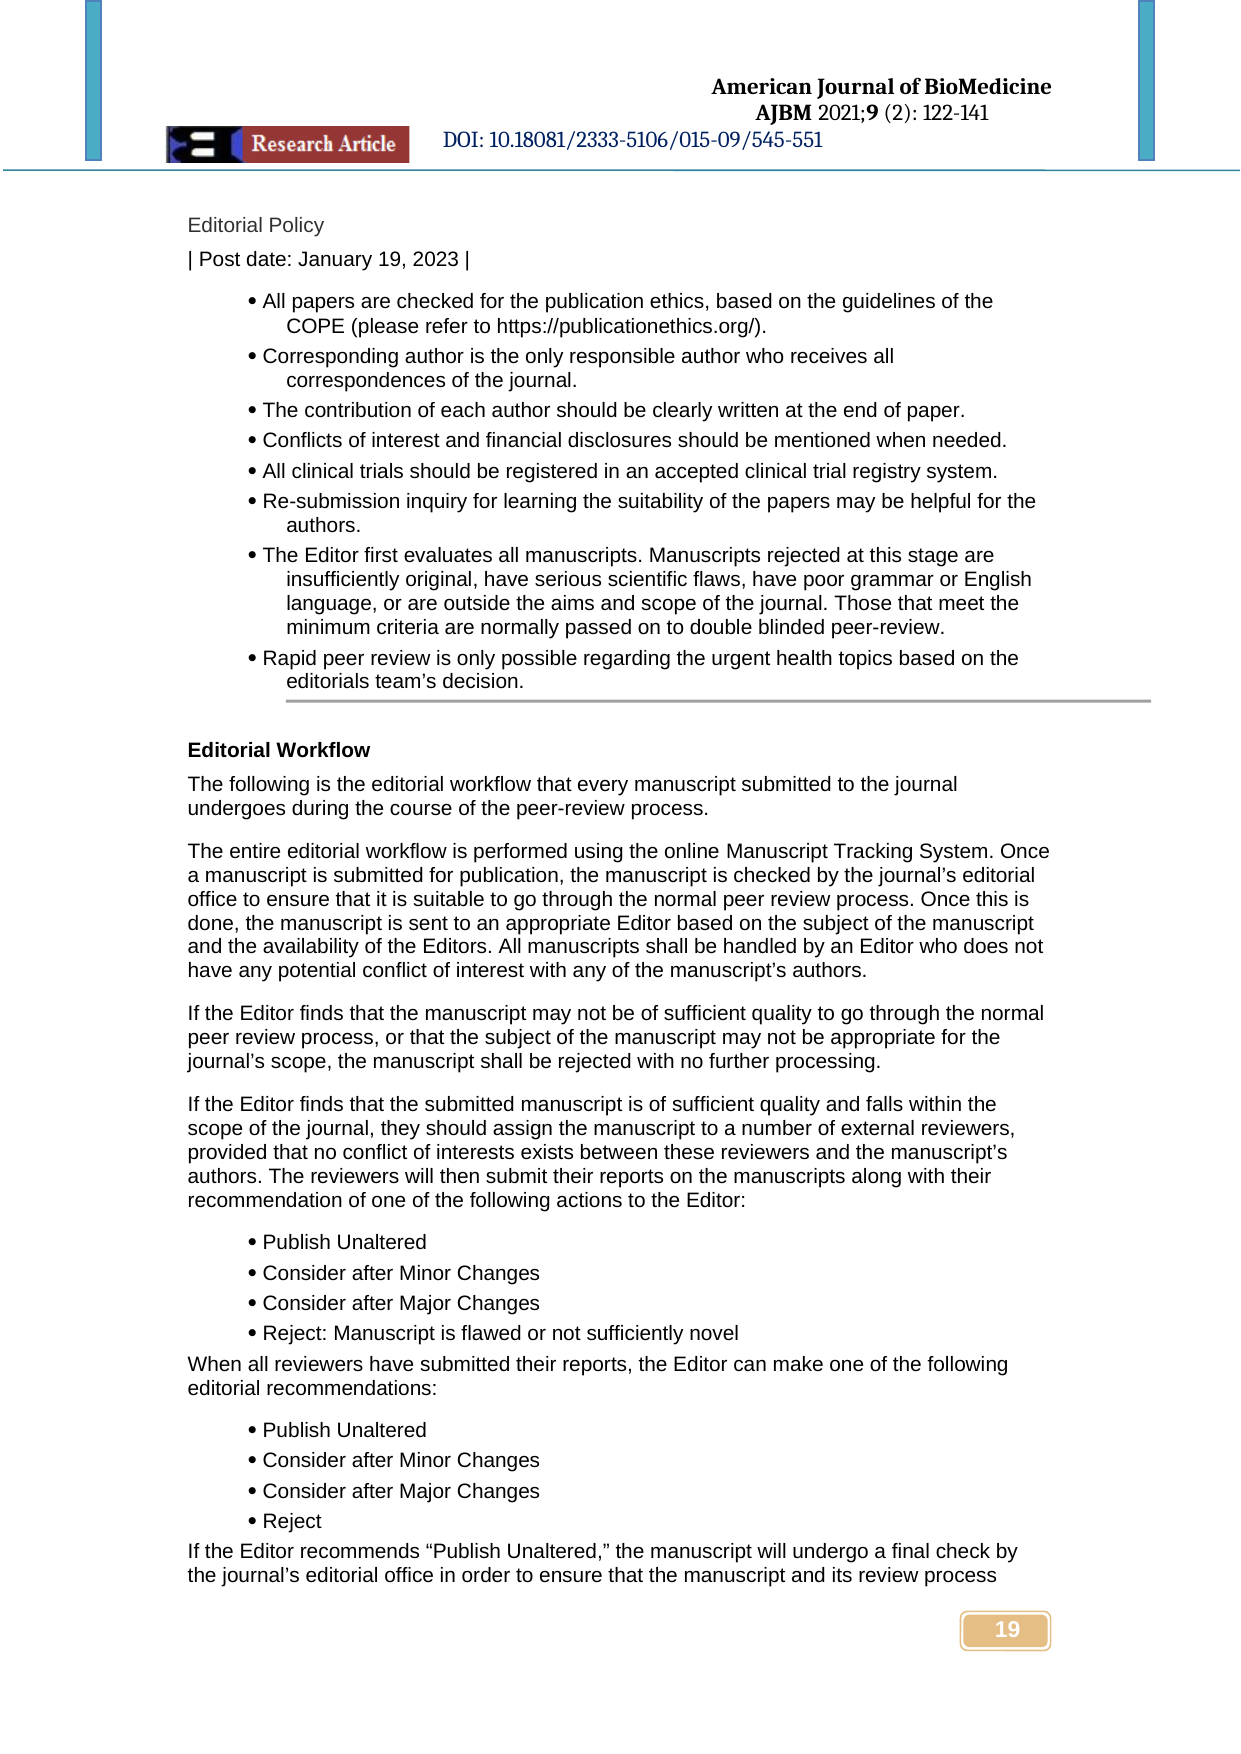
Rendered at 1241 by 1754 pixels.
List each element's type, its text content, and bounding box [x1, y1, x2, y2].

list Re-submission inquiry for learning the suitability of the papers may be helpful for the authors. [248, 489, 1053, 537]
text The following is the editorial workflow that every manuscript submitted to the journal undergoes during the course of the peer-review process. [187, 772, 1053, 820]
list Consider after Minor Changes [248, 1260, 1053, 1284]
list Corresponding author is the only responsible author who receives all correspondences of the journal. [248, 344, 1053, 392]
text | Post date: January 19, 2023 | [187, 247, 1053, 271]
list Publish Unaltered [248, 1230, 1053, 1254]
list The Editor first evaluates all manuscripts. Manuscripts rejected at this stage are insufficiently original, have serious scientific flaws, have poor grammar or English language, or are outside the aims and scope of the journal. Those that meet the minimum criteria are normally passed on to double blinded peer-review. [248, 543, 1053, 639]
text When all reviewers have submitted their reports, the Editor can make one of the following editorial recommendations: [187, 1351, 1053, 1399]
list All clinical trials should be registered in an accepted clinical trial registry system. [248, 458, 1053, 483]
list All papers are checked for the publication ethics, based on the guidelines of the COPE (please refer to https://publicationethics.org/). [248, 289, 1053, 337]
subtitle Editorial Workflow [187, 738, 1053, 762]
list Conflicts of interest and financial disclosures should be mentioned when needed. [248, 428, 1053, 452]
text The entire editorial workflow is performed using the online Manuscript Tracking System. Once a manuscript is submitted for publication, the manuscript is checked by the journal’s editorial office to ensure that it is suitable to go through the normal peer review process. Once this is done, the manuscript is sent to an appropriate Editor based on the subject of the manuscript and the availability of the Editors. All manuscripts shall be handled by an Editor who does not have any potential conflict of interest with any of the manuscript’s authors. [187, 838, 1053, 982]
picture [165, 126, 410, 163]
list Reject [248, 1509, 1053, 1533]
list Publish Unaltered [248, 1418, 1053, 1442]
list Reject: Manuscript is flawed or not sufficiently novel [248, 1321, 1053, 1345]
list The contribution of each author should be clearly written at the end of paper. [248, 398, 1053, 422]
list Consider after Major Changes [248, 1479, 1053, 1503]
list Rapid peer review is only possible regarding the urgent health topics based on the editorials team’s decision. [248, 645, 1053, 693]
text If the Editor finds that the manuscript may not be of sufficient quality to go through the normal peer review process, or that the subject of the manuscript may not be appropriate for the journal’s scope, the manuscript shall be rejected with no further processing. [187, 1001, 1053, 1073]
list Consider after Major Changes [248, 1291, 1053, 1315]
text If the Editor finds that the submitted manuscript is of sufficient quality and falls within the scope of the journal, they should assign the manuscript to a number of external reviewers, provided that no conflict of interests exists between these reviewers and the manuscript’s authors. The reviewers will then submit their reports on the manuscripts along with their recommendation of one of the following actions to the Editor: [187, 1092, 1053, 1211]
list Consider after Minor Changes [248, 1448, 1053, 1472]
subtitle Editorial Policy [187, 213, 1053, 237]
